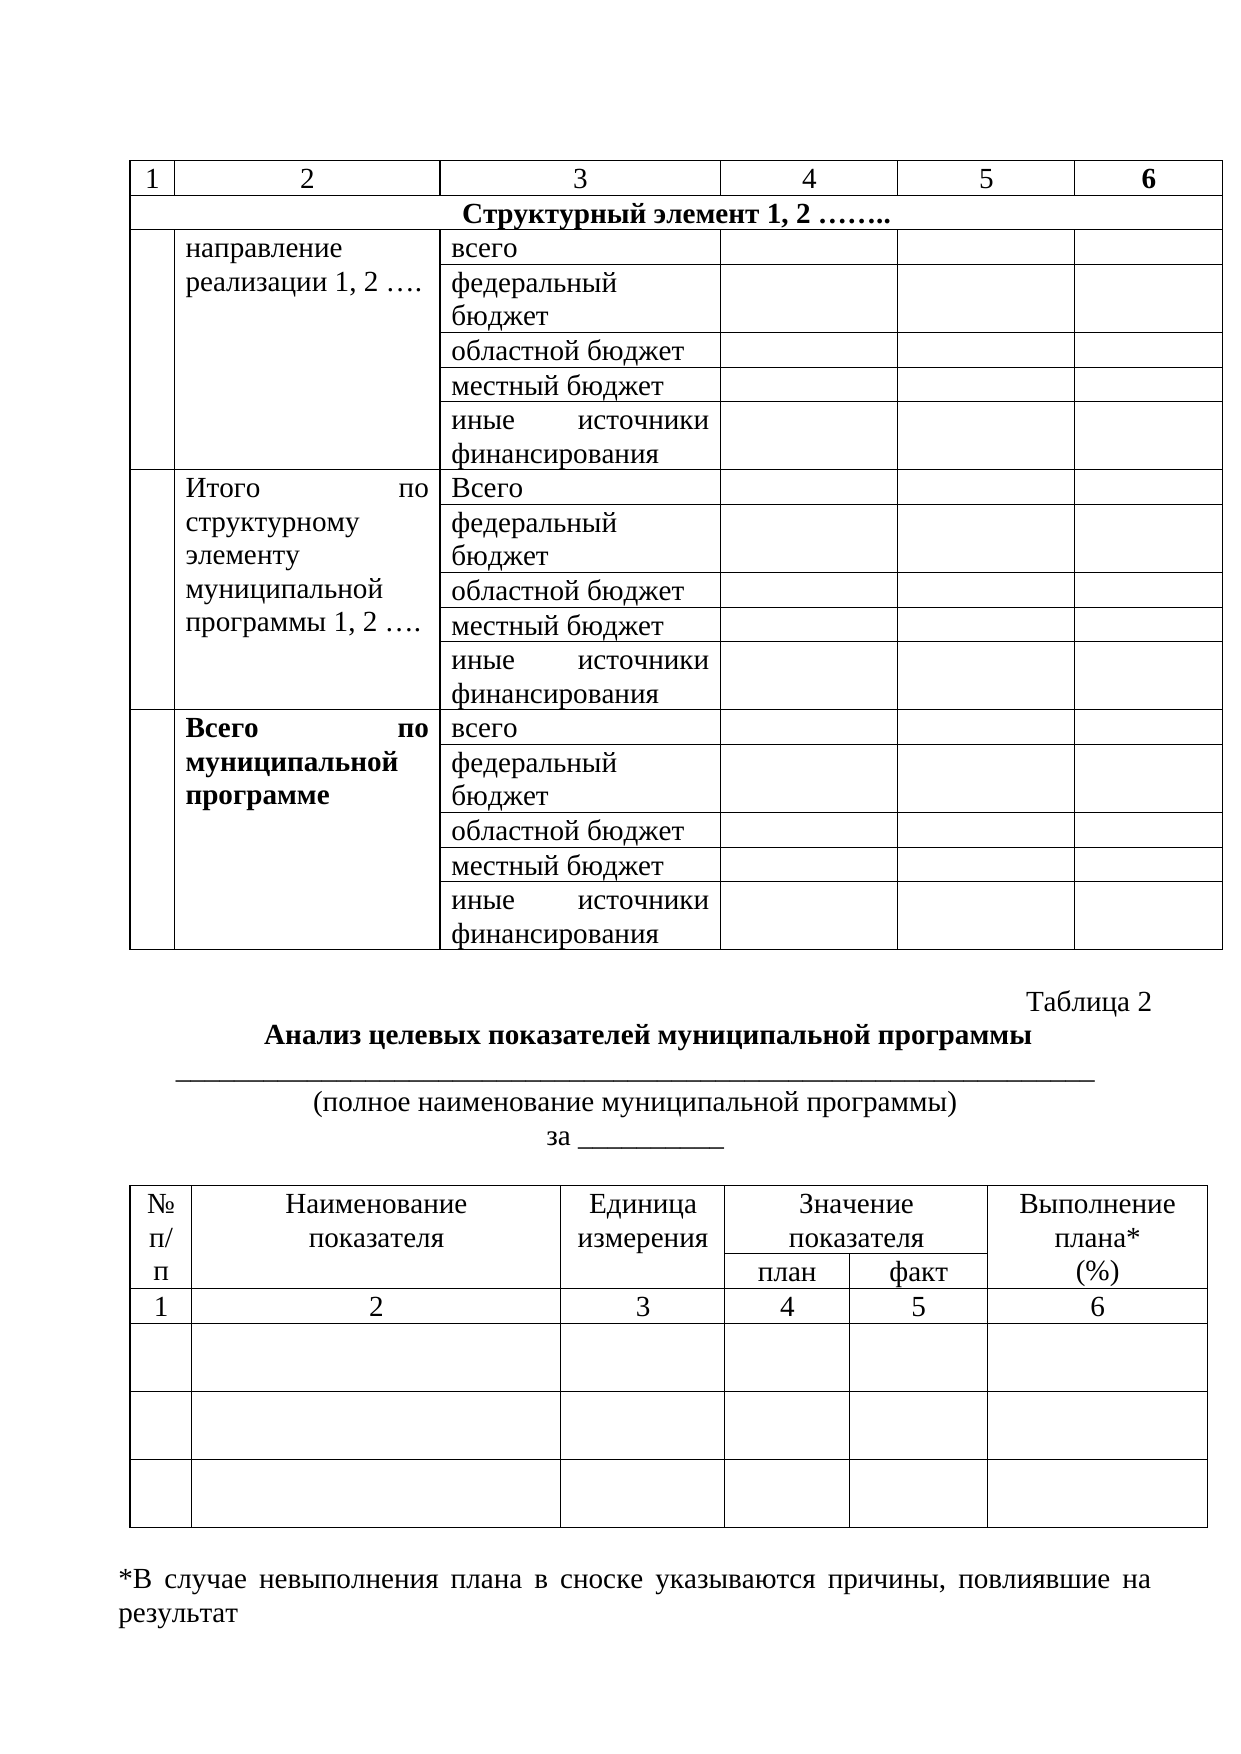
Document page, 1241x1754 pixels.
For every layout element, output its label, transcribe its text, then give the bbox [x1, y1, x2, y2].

table_cell 1 [131, 1289, 191, 1322]
table_cell федеральный бюджет [441, 505, 720, 572]
table_cell [988, 1460, 1207, 1527]
table_cell [898, 470, 1074, 504]
table_cell план [725, 1254, 849, 1288]
table_cell 2 [192, 1289, 560, 1322]
table_cell [1075, 848, 1222, 881]
text _______________________________________________________________ [118, 1051, 1152, 1084]
table_cell федеральный бюджет [441, 745, 720, 812]
table_cell [898, 745, 1074, 812]
table_cell [721, 573, 897, 607]
table_cell [561, 1324, 724, 1391]
table_cell федеральный бюджет [441, 265, 720, 332]
table_cell Структурный элемент 1, 2 …….. [131, 196, 1222, 229]
table_cell [721, 848, 897, 881]
table_cell [721, 813, 897, 847]
table_cell [721, 882, 897, 949]
table_cell [850, 1324, 987, 1391]
table_cell [1075, 813, 1222, 847]
table_cell [131, 710, 174, 949]
table_cell [721, 745, 897, 812]
table_cell [898, 573, 1074, 607]
table_cell 3 [561, 1289, 724, 1322]
table_cell [725, 1392, 849, 1459]
table_cell [1075, 333, 1222, 367]
table_cell областной бюджет [441, 573, 720, 607]
text Таблица 2 [118, 984, 1152, 1017]
table_cell [898, 368, 1074, 401]
table_cell 1 [131, 161, 174, 195]
table_cell [721, 608, 897, 641]
table_cell [721, 505, 897, 572]
table_cell 5 [898, 161, 1074, 195]
table_cell [131, 1324, 191, 1391]
table_cell [898, 230, 1074, 264]
table_cell [988, 1392, 1207, 1459]
table_cell 3 [441, 161, 720, 195]
table_cell [721, 470, 897, 504]
table_cell направление реализации 1, 2 …. [175, 230, 439, 469]
table_cell [1075, 265, 1222, 332]
table_cell всего [441, 230, 720, 264]
table_cell [192, 1460, 560, 1527]
table_cell [1075, 573, 1222, 607]
table_cell [131, 470, 174, 709]
table_cell [192, 1324, 560, 1391]
table_cell [721, 402, 897, 469]
table_cell [192, 1392, 560, 1459]
table_cell [898, 848, 1074, 881]
table_cell [131, 1392, 191, 1459]
table_cell [898, 608, 1074, 641]
table_cell [898, 402, 1074, 469]
table_cell [1075, 642, 1222, 709]
table_cell [561, 1392, 724, 1459]
text Анализ целевых показателей муниципальной программы [118, 1017, 1152, 1051]
table_cell [1075, 368, 1222, 401]
table_cell [898, 882, 1074, 949]
table_cell всего [441, 710, 720, 744]
table_cell [131, 1460, 191, 1527]
table_cell [1075, 505, 1222, 572]
table_cell 6 [988, 1289, 1207, 1322]
table_cell [721, 710, 897, 744]
table_cell областной бюджет [441, 333, 720, 367]
table_cell [850, 1460, 987, 1527]
text *В случае невыполнения плана в сноске указываются причины, повлиявшие на результат [118, 1528, 1152, 1628]
table_cell [721, 333, 897, 367]
table_cell [1075, 402, 1222, 469]
table_cell [721, 265, 897, 332]
table_cell местный бюджет [441, 848, 720, 881]
table_cell [725, 1324, 849, 1391]
table_cell [131, 230, 174, 469]
table_cell [1075, 882, 1222, 949]
table_cell местный бюджет [441, 608, 720, 641]
table_cell [1075, 230, 1222, 264]
table_cell 4 [725, 1289, 849, 1322]
text (полное наименование муниципальной программы) [118, 1084, 1152, 1118]
table_cell областной бюджет [441, 813, 720, 847]
table_cell 5 [850, 1289, 987, 1322]
table_cell [1075, 710, 1222, 744]
table_cell 4 [721, 161, 897, 195]
table_cell иные источники финансирования [441, 642, 720, 709]
table_cell [721, 368, 897, 401]
table_header Наименование показателя [192, 1186, 560, 1288]
table_cell [898, 265, 1074, 332]
table_cell [1075, 608, 1222, 641]
table_header Выполнение плана* (%) [988, 1186, 1207, 1288]
table_cell факт [850, 1254, 987, 1288]
table_cell [988, 1324, 1207, 1391]
table_cell 6 [1075, 161, 1222, 195]
table_cell иные источники финансирования [441, 882, 720, 949]
table_cell [898, 642, 1074, 709]
table_cell [1075, 470, 1222, 504]
table_cell [721, 642, 897, 709]
text за __________ [118, 1118, 1152, 1152]
table_cell [561, 1460, 724, 1527]
table_cell [898, 710, 1074, 744]
table_cell [898, 813, 1074, 847]
table_cell Всего по муниципальной программе [175, 710, 439, 949]
table_header Единица измерения [561, 1186, 724, 1288]
table_cell Всего [441, 470, 720, 504]
table_cell иные источники финансирования [441, 402, 720, 469]
table_cell местный бюджет [441, 368, 720, 401]
table_cell Итого по структурному элементу муниципальной программы 1, 2 …. [175, 470, 439, 709]
table_cell [1075, 745, 1222, 812]
table_cell [850, 1392, 987, 1459]
table_header № п/п [131, 1186, 191, 1288]
table_cell 2 [175, 161, 439, 195]
table_cell [725, 1460, 849, 1527]
table_cell [898, 505, 1074, 572]
table_cell [721, 230, 897, 264]
table_header Значение показателя [725, 1186, 987, 1253]
table_cell [898, 333, 1074, 367]
